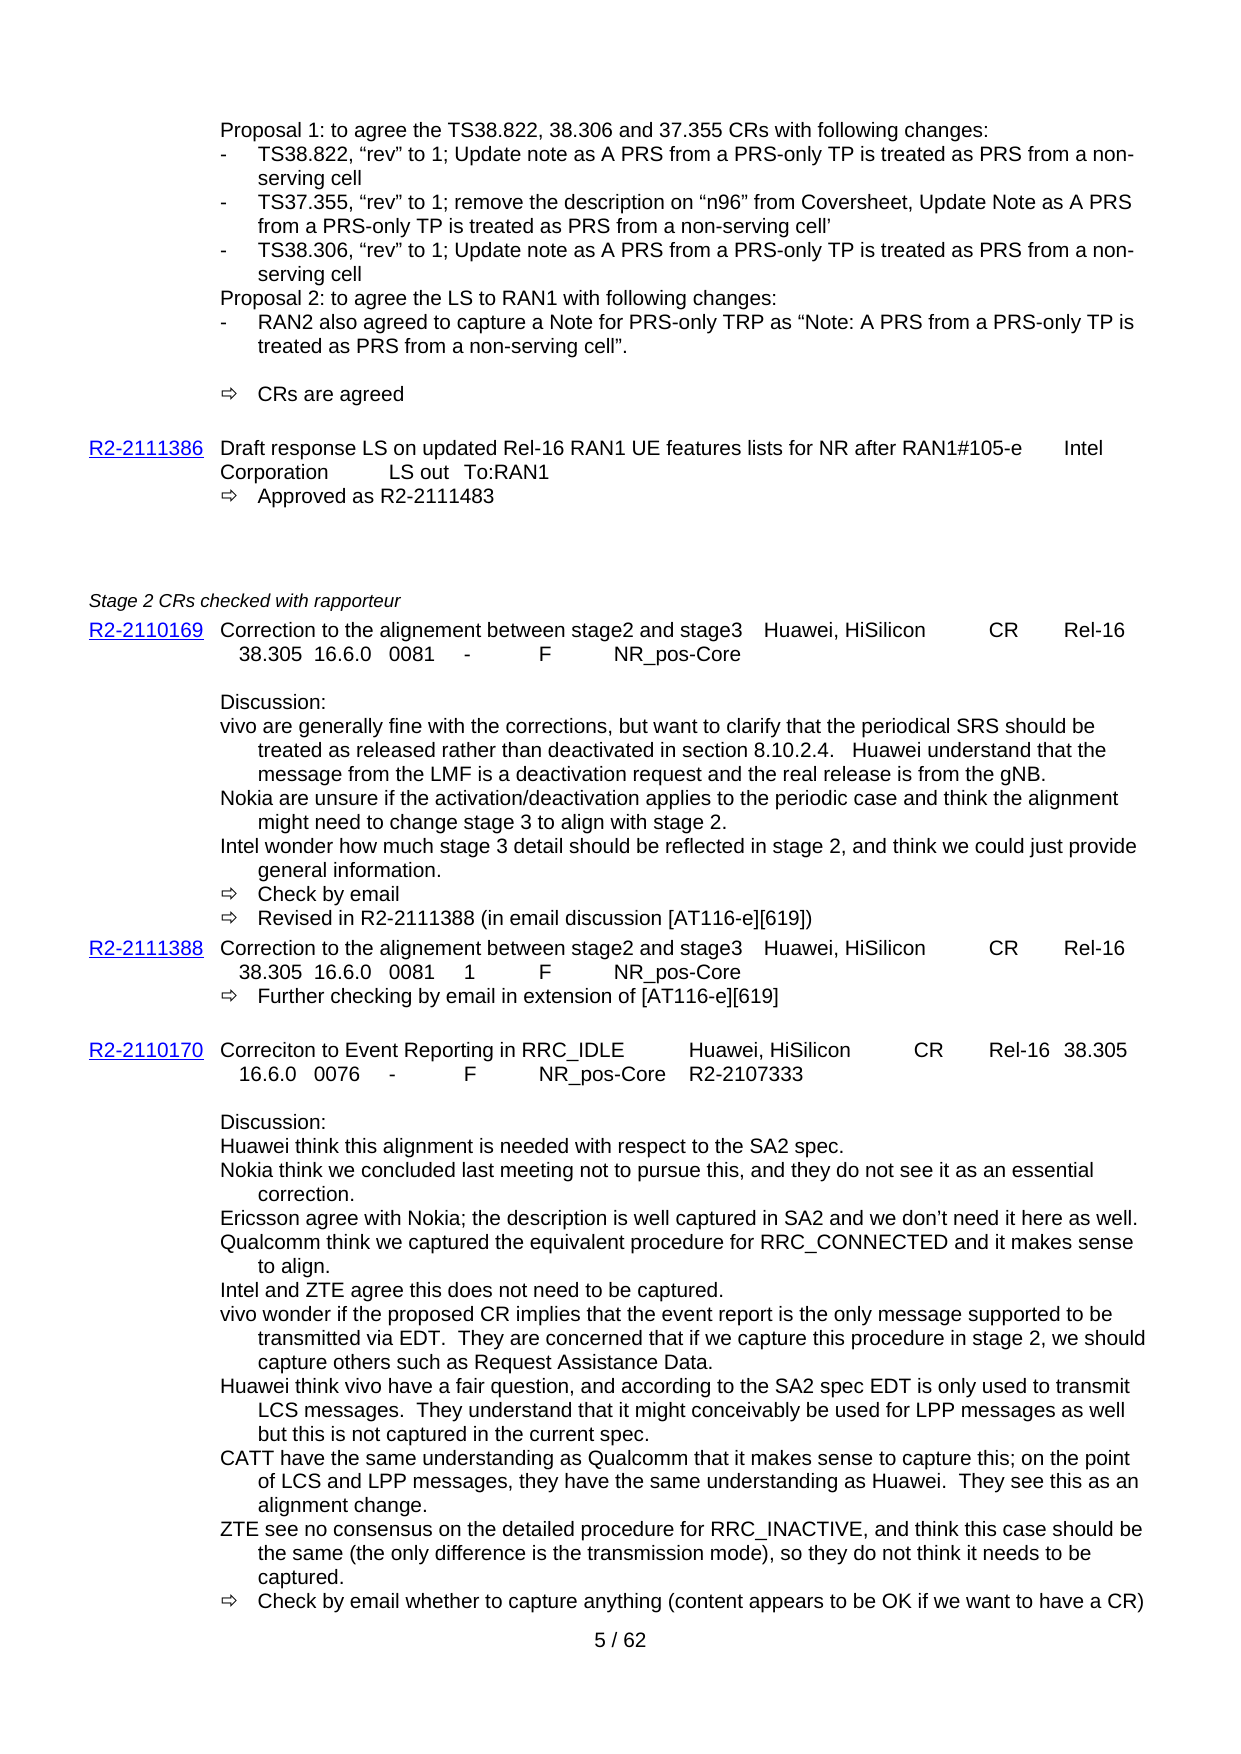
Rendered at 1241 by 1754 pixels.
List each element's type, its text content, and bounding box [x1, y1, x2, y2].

text ZTE see no consensus on the detailed procedure for RRC_INACTIVE, and think this case should be the same (the only difference is the transmission mode), so they do not think it needs to be captured. [220, 1517, 1152, 1589]
text vivo wonder if the proposed CR implies that the event report is the only message supported to be transmitted via EDT. They are concerned that if we capture this procedure in stage 2, we should capture others such as Request Assistance Data. [220, 1302, 1152, 1373]
list Check by email [220, 882, 1152, 906]
title R2-2111388 Correction to the alignement between stage2 and stage3 Huawei, HiSilicon CR Rel-16 38.305 16.6.0 0081 1 F NR_pos-Core [89, 936, 1152, 984]
text Proposal 1: to agree the TS38.822, 38.306 and 37.355 CRs with following changes: [220, 118, 1152, 142]
title R2-2110170 Correciton to Event Reporting in RRC_IDLE Huawei, HiSilicon CR Rel-16 38.305 16.6.0 0076 - F NR_pos-Core R2-2107333 [89, 1038, 1152, 1086]
text Discussion: [220, 1110, 1152, 1134]
text Discussion: [220, 690, 1152, 714]
text - RAN2 also agreed to capture a Note for PRS-only TRP as “Note: A PRS from a PRS-only TP is treated as PRS from a non-serving cell”. [220, 310, 1152, 358]
text Nokia are unsure if the activation/deactivation applies to the periodic case and think the alignment might need to change stage 3 to align with stage 2. [220, 786, 1152, 834]
text Qualcomm think we captured the equivalent procedure for RRC_CONNECTED and it makes sense to align. [220, 1230, 1152, 1278]
text Huawei think vivo have a fair question, and according to the SA2 spec EDT is only used to transmit LCS messages. They understand that it might conceivably be used for LPP messages as well but this is not captured in the current spec. [220, 1373, 1152, 1445]
list Revised in R2-2111388 (in email discussion [AT116-e][619]) [220, 906, 1152, 930]
text - TS38.306, “rev” to 1; Update note as A PRS from a PRS-only TP is treated as PRS from a non-serving cell [220, 238, 1152, 286]
text Proposal 2: to agree the LS to RAN1 with following changes: [220, 286, 1152, 310]
title R2-2111386 Draft response LS on updated Rel-16 RAN1 UE features lists for NR after RAN1#105-e Intel Corporation LS out To:RAN1 [89, 436, 1152, 484]
text Ericsson agree with Nokia; the description is well captured in SA2 and we don’t need it here as well. [220, 1206, 1152, 1230]
text - TS38.822, “rev” to 1; Update note as A PRS from a PRS-only TP is treated as PRS from a non-serving cell [220, 142, 1152, 190]
list Further checking by email in extension of [AT116-e][619] [220, 984, 1152, 1008]
list Approved as R2-2111483 [220, 484, 1152, 508]
text vivo are generally fine with the corrections, but want to clarify that the periodical SRS should be treated as released rather than deactivated in section 8.10.2.4. Huawei understand that the message from the LMF is a deactivation request and the real release is from the gNB. [220, 714, 1152, 786]
title R2-2110169 Correction to the alignement between stage2 and stage3 Huawei, HiSilicon CR Rel-16 38.305 16.6.0 0081 - F NR_pos-Core [89, 618, 1152, 666]
text Intel and ZTE agree this does not need to be captured. [220, 1278, 1152, 1302]
text Stage 2 CRs checked with rapporteur [89, 590, 1152, 612]
text Intel wonder how much stage 3 detail should be reflected in stage 2, and think we could just provide general information. [220, 834, 1152, 882]
list Check by email whether to capture anything (content appears to be OK if we want to have a CR) [220, 1589, 1152, 1613]
text Nokia think we concluded last meeting not to pursue this, and they do not see it as an essential correction. [220, 1158, 1152, 1206]
list CRs are agreed [220, 382, 1152, 406]
text - TS37.355, “rev” to 1; remove the description on “n96” from Coversheet, Update Note as A PRS from a PRS-only TP is treated as PRS from a non-serving cell’ [220, 190, 1152, 238]
text CATT have the same understanding as Qualcomm that it makes sense to capture this; on the point of LCS and LPP messages, they have the same understanding as Huawei. They see this as an alignment change. [220, 1445, 1152, 1517]
text Huawei think this alignment is needed with respect to the SA2 spec. [220, 1134, 1152, 1158]
